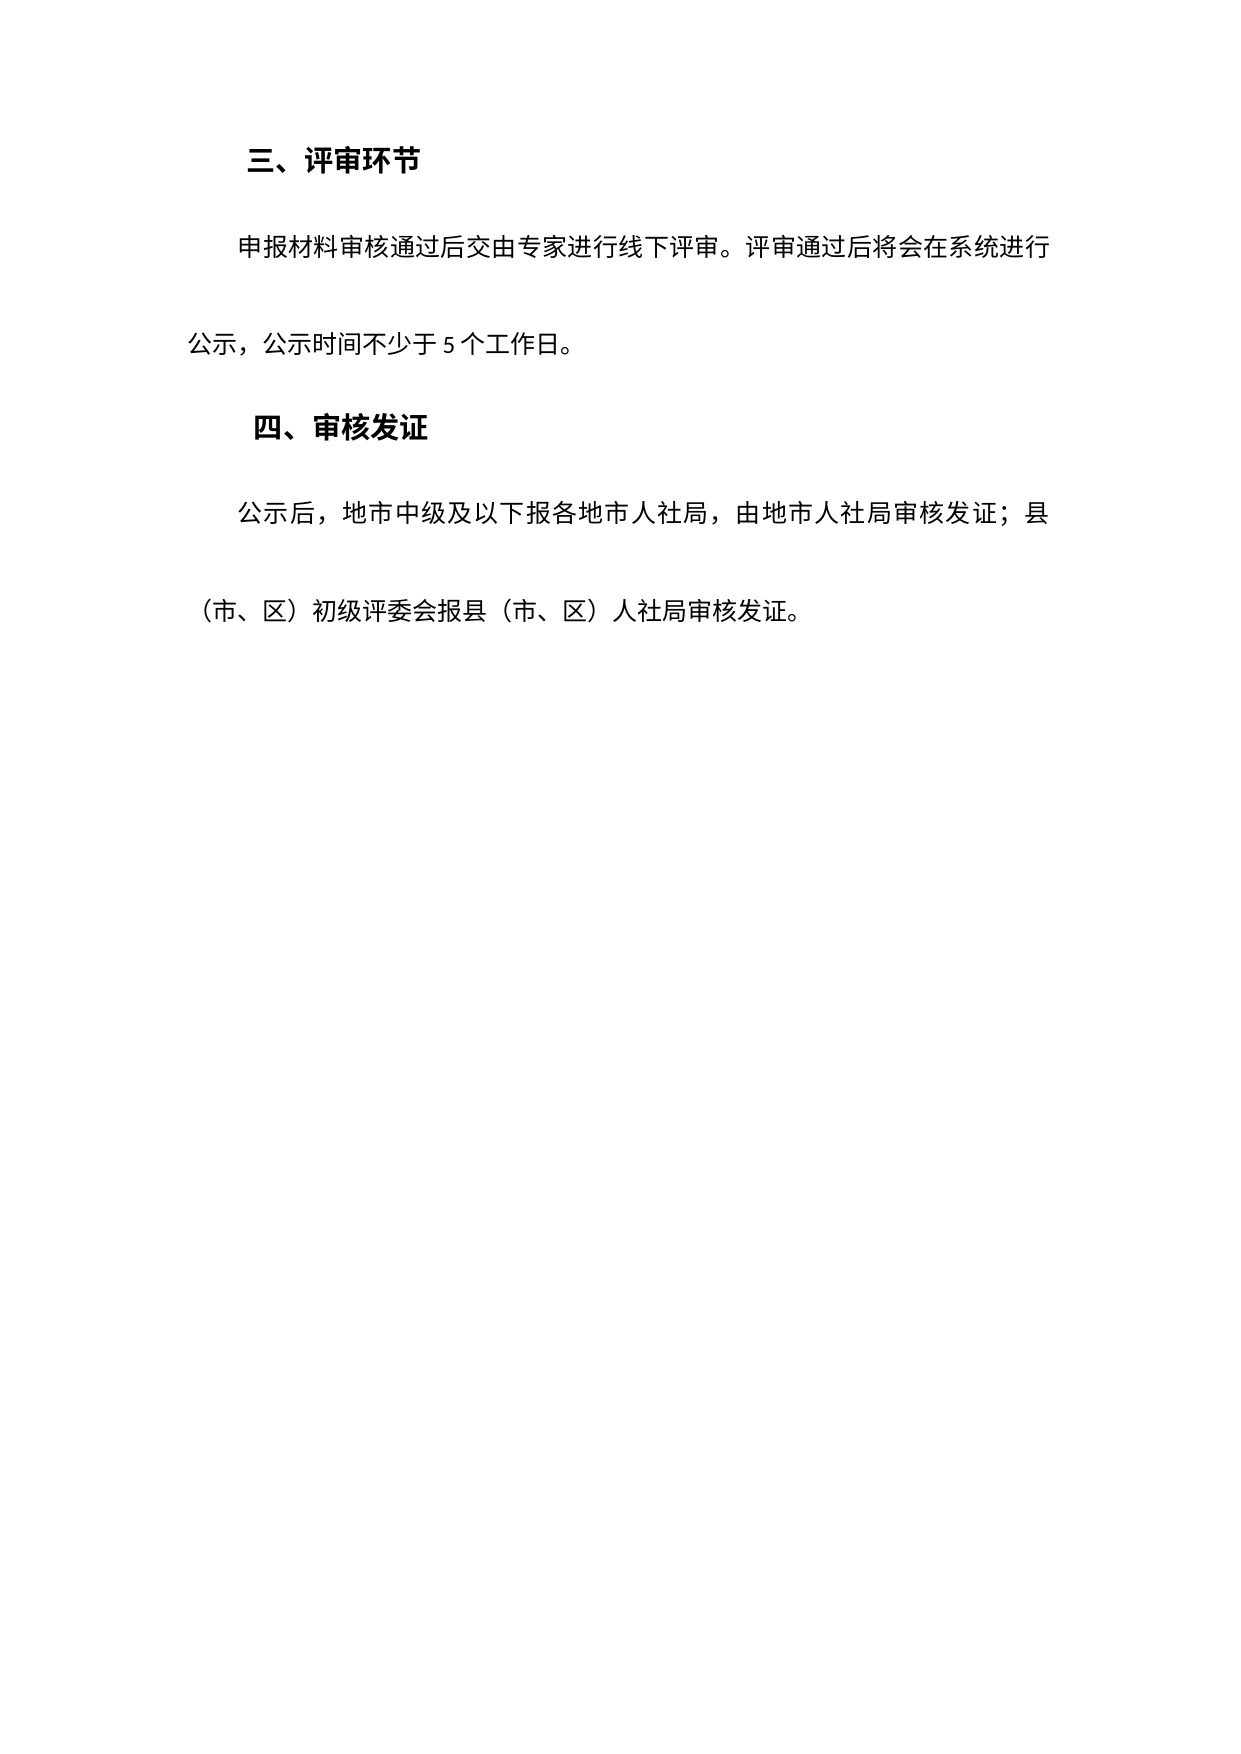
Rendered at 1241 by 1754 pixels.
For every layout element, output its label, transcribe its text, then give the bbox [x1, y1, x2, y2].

list 公示后，地市中级及以下报各地市人社局，由地市人社局审核发证；县（市、区）初级评委会报县（市、区）人社局审核发证。 [187, 479, 1053, 642]
text 四、审核发证 [187, 393, 1053, 458]
text 三、评审环节 [187, 126, 1053, 191]
list 申报材料审核通过后交由专家进行线下评审。评审通过后将会在系统进行公示，公示时间不少于5个工作日。 [187, 213, 1053, 375]
